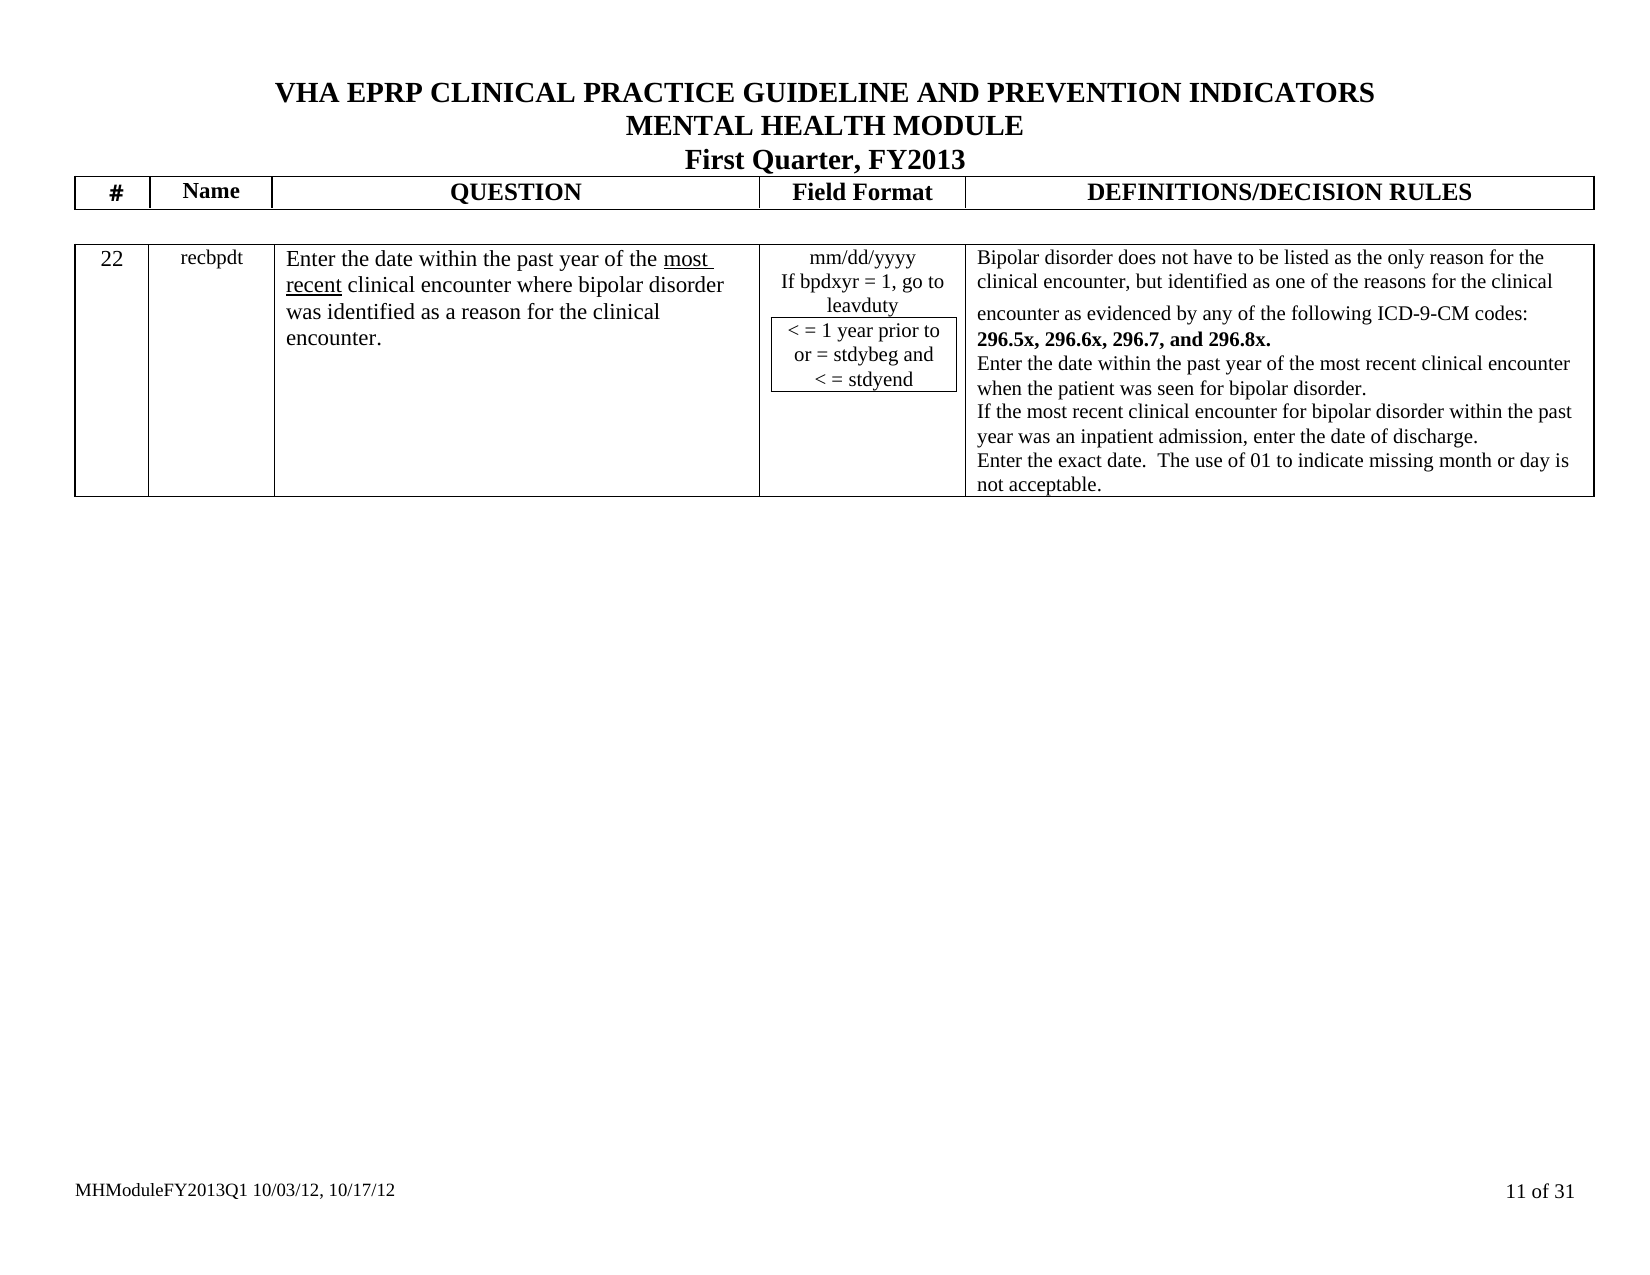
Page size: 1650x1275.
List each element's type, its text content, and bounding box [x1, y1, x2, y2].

table_cell mm/dd/yyyy If bpdxyr = 1, go to leavduty [760, 245, 965, 496]
table_cell 22 [76, 245, 148, 496]
table_cell Enter the date within the past year of the most recent clinical encounter where bipolar disorder was identified as a reason for the clinical encounter. [275, 245, 759, 496]
table_cell recbpdt [149, 245, 274, 496]
table_cell Bipolar disorder does not have to be listed as the only reason for the clinical encounter, but identified as one of the reasons for the clinical encounter as evidenced by any of the following ICD-9-CM codes: 296.5x, 296.6x, 296.7, and 296.8x. Enter the date within the past year of the most recent clinical encounter when the patient was seen for bipolar disorder. If the most recent clinical encounter for bipolar disorder within the past year was an inpatient admission, enter the date of discharge. Enter the exact date. The use of 01 to indicate missing month or day is not acceptable. [966, 245, 1593, 496]
